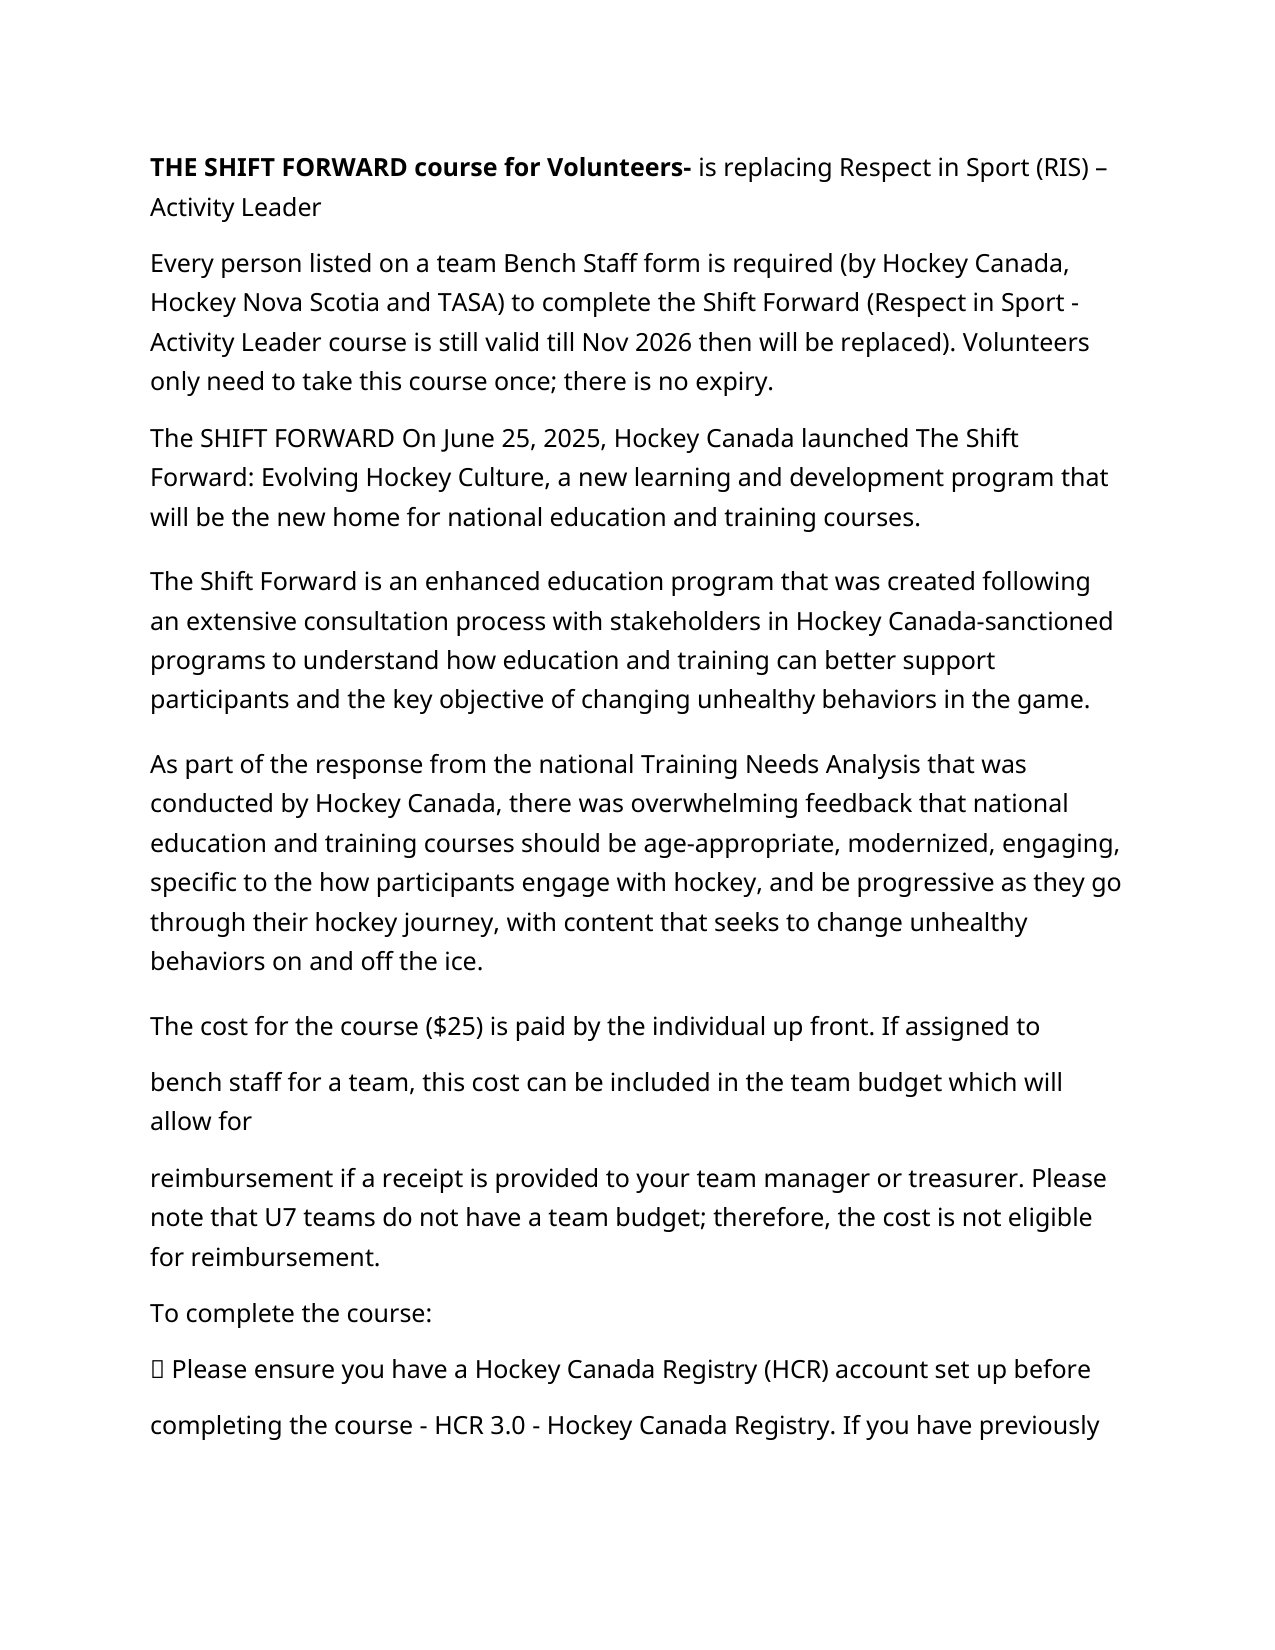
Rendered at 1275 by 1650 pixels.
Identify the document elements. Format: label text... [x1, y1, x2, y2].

text THE SHIFT FORWARD course for Volunteers- is replacing Respect in Sport (RIS) – Activity Leader [150, 150, 1125, 223]
text The SHIFT FORWARD On June 25, 2025, Hockey Canada launched The Shift Forward: Evolving Hockey Culture, a new learning and development program that will be the new home for national education and training courses. [150, 420, 1125, 533]
text The Shift Forward is an enhanced education program that was created following an extensive consultation process with stakeholders in Hockey Canada-sanctioned programs to understand how education and training can better support participants and the key objective of changing unhealthy behaviors in the game. [150, 564, 1125, 716]
text Every person listed on a team Bench Staff form is required (by Hockey Canada, Hockey Nova Scotia and TASA) to complete the Shift Forward (Respect in Sport - Activity Leader course is still valid till Nov 2026 then will be replaced). Volunteers only need to take this course once; there is no expiry. [150, 246, 1125, 398]
text bench staff for a team, this cost can be included in the team budget which will allow for [150, 1064, 1125, 1138]
text As part of the response from the national Training Needs Analysis that was conducted by Hockey Canada, there was overwhelming feedback that national education and training courses should be age-appropriate, modernized, engaging, specific to the how participants engage with hockey, and be progressive as they go through their hockey journey, with content that seeks to change unhealthy behaviors on and off the ice. [150, 747, 1125, 978]
text  Please ensure you have a Hockey Canada Registry (HCR) account set up before [150, 1351, 1125, 1386]
text The cost for the course ($25) is paid by the individual up front. If assigned to [150, 1008, 1125, 1042]
text To complete the course: [150, 1295, 1125, 1329]
text completing the course - HCR 3.0 - Hockey Canada Registry. If you have previously [150, 1408, 1125, 1442]
text reimbursement if a receipt is provided to your team manager or treasurer. Please note that U7 teams do not have a team budget; therefore, the cost is not eligible for reimbursement. [150, 1160, 1125, 1273]
